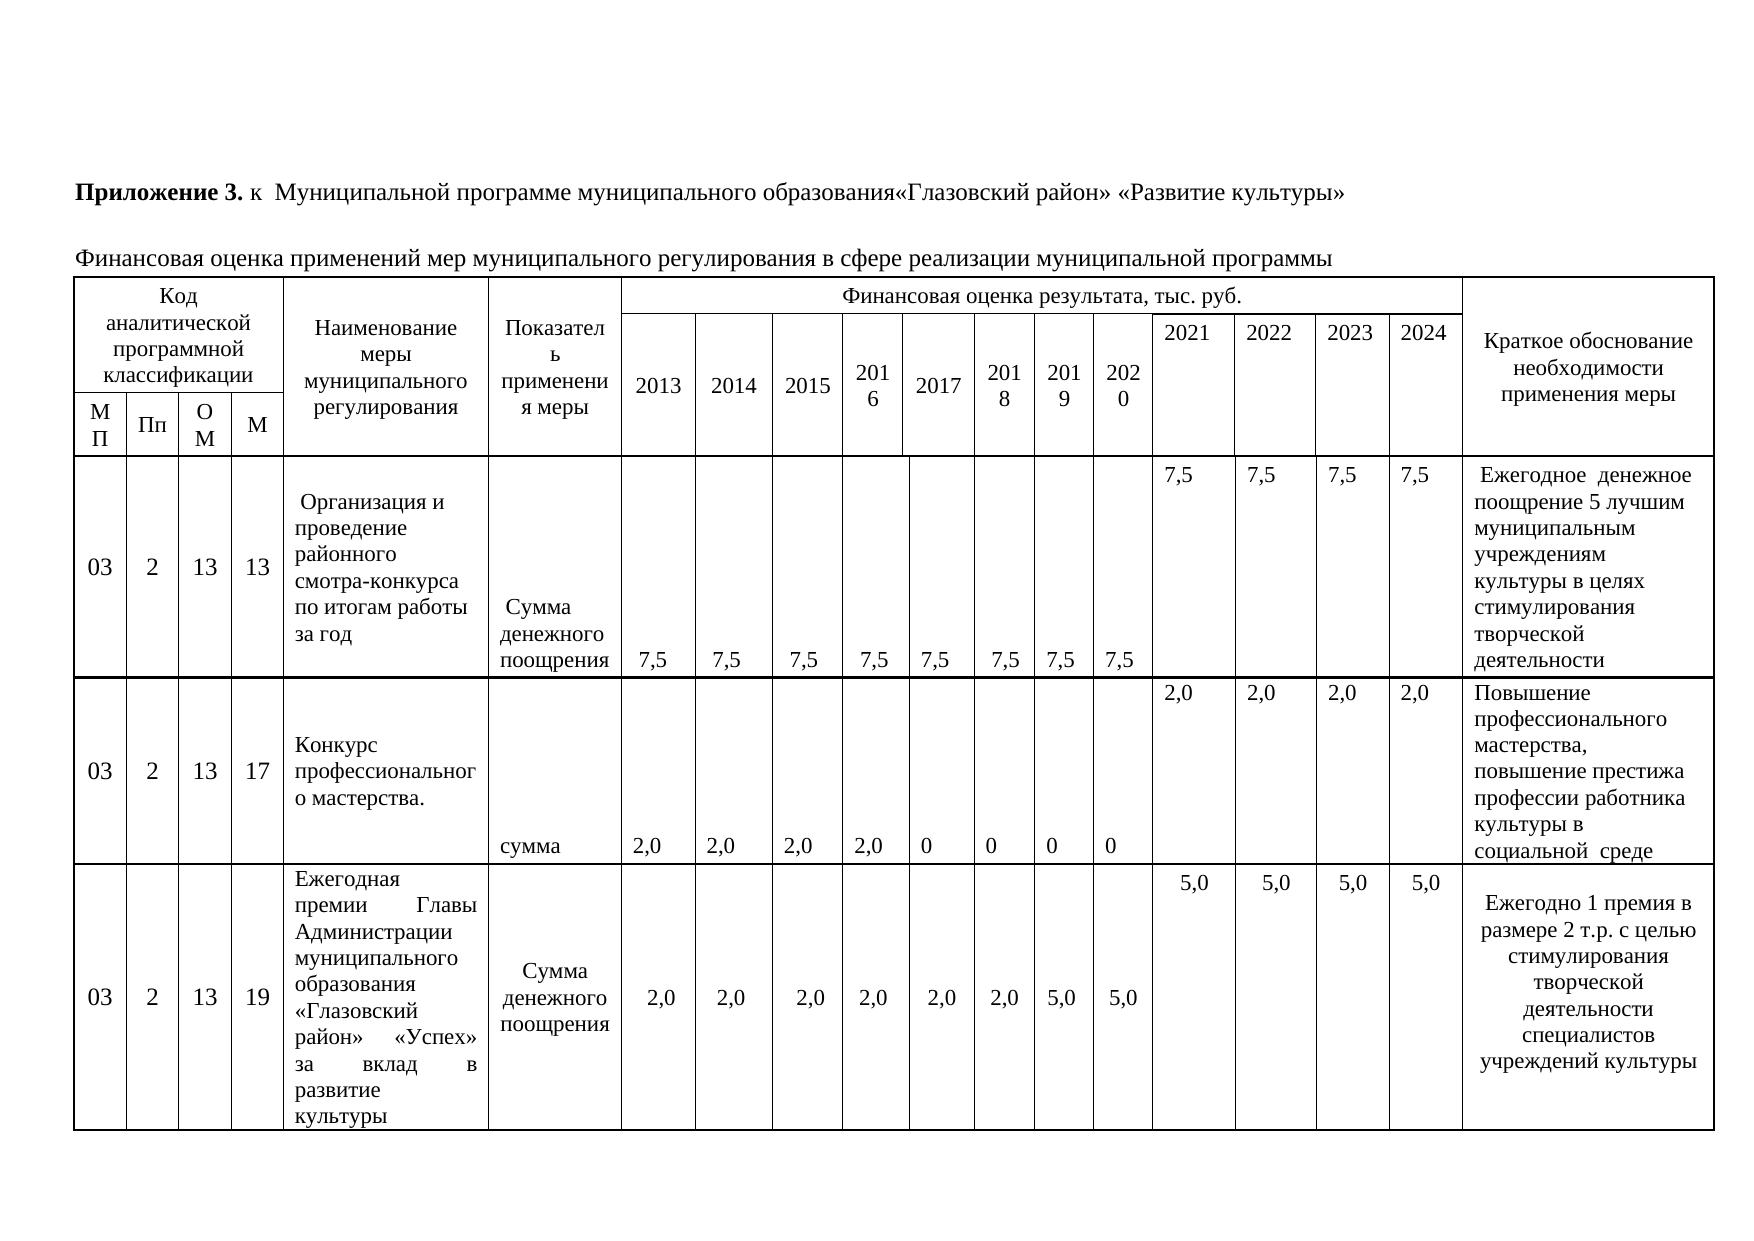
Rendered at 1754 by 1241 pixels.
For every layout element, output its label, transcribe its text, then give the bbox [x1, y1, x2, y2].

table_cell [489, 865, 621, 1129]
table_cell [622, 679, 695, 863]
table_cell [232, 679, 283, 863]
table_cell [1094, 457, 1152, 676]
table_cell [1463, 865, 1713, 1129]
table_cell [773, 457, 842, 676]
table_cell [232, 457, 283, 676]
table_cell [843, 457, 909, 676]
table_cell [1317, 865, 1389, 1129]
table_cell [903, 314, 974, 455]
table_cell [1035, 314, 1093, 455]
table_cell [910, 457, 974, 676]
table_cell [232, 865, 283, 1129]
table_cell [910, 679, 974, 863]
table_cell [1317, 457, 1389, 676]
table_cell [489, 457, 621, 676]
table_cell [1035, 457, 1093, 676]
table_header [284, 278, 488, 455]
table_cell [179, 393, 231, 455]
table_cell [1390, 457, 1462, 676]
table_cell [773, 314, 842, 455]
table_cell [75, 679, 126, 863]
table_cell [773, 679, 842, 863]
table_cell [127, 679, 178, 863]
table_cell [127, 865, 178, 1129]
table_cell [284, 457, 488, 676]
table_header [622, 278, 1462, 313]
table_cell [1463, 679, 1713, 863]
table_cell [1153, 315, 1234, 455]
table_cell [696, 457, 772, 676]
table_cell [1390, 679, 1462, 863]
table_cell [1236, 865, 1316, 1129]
text Приложение 3. к Муниципальной программе муниципального образования«Глазовский район» «Развитие культуры» [75, 177, 1679, 206]
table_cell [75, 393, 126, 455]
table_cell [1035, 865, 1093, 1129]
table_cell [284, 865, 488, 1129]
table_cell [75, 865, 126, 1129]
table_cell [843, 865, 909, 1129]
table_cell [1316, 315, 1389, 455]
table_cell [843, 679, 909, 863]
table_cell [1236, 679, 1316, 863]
text Финансовая оценка применений мер муниципального регулирования в сфере реализации муниципальной программы [75, 243, 1679, 272]
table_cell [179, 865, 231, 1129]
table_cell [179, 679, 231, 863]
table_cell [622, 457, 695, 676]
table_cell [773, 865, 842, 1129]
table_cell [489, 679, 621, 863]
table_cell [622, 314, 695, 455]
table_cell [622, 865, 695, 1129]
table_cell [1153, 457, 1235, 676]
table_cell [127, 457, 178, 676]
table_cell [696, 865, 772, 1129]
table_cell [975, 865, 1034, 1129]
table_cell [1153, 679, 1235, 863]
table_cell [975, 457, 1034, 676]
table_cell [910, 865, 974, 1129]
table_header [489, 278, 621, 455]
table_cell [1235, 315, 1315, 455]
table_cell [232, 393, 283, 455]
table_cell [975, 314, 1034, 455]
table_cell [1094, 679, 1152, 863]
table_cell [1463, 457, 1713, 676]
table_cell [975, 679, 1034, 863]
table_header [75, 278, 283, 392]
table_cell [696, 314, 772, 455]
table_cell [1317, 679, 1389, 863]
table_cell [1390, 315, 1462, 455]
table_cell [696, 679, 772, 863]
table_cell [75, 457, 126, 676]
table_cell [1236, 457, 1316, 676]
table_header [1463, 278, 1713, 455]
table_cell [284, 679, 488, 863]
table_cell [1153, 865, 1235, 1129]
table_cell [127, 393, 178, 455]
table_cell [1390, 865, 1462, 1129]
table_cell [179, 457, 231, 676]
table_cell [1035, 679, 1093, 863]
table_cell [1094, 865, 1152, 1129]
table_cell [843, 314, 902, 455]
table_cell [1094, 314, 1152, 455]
